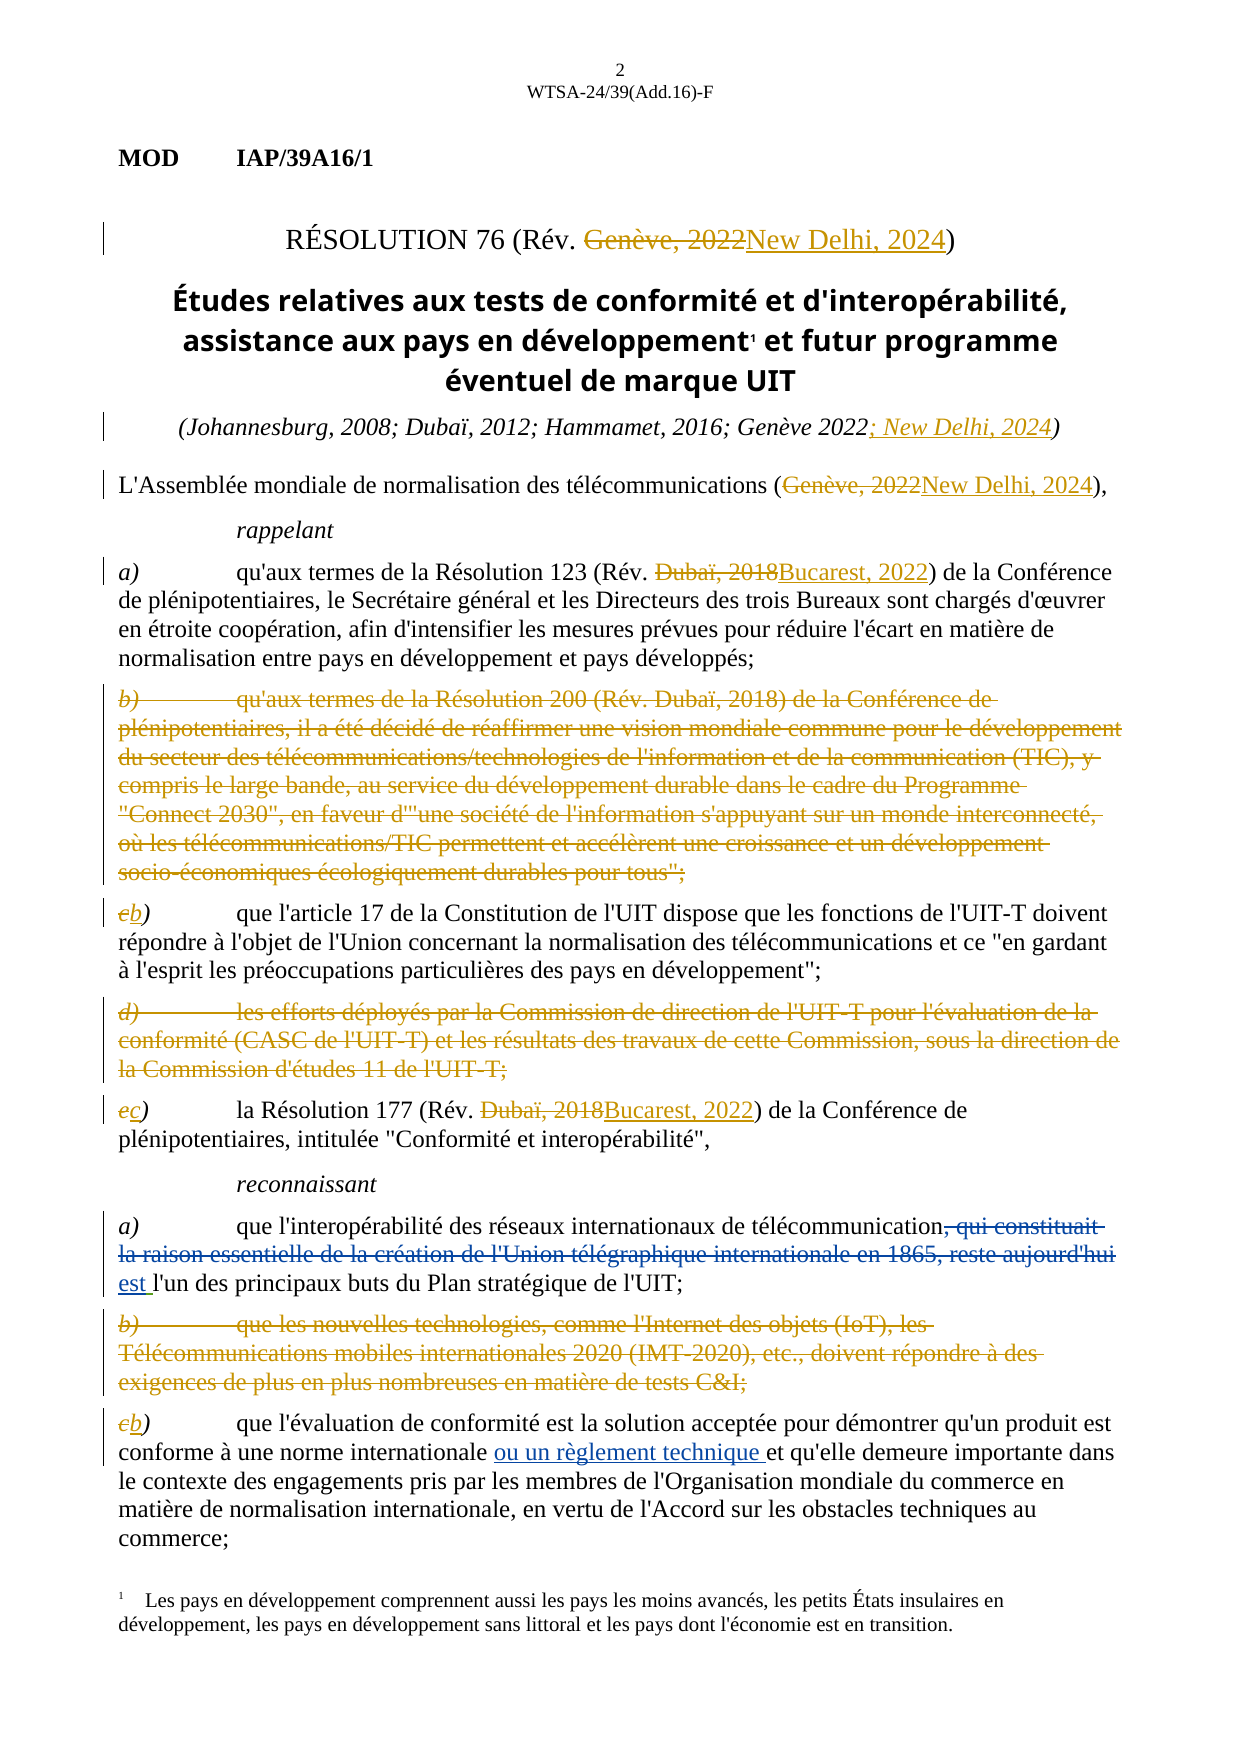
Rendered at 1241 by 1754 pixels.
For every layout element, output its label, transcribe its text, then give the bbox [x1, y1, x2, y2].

title L'Assemblée mondiale de normalisation des télécommunications (), [118, 470, 1122, 499]
title Études relatives aux tests de conformité et d'interopérabilité, assistance aux pays en développement1 et futur programme éventuel de marque UIT [118, 280, 1122, 399]
text (Johannesburg, 2008; Dubaï, 2012; Hammamet, 2016; Genève 2022) [118, 412, 1122, 441]
text MOD IAP/39A16/1 [118, 143, 1122, 172]
text ) que l'article 17 de la Constitution de l'UIT dispose que les fonctions de l'UIT-T doivent répondre à l'objet de l'Union concernant la normalisation des télécommunications et ce "en gardant à l'esprit les préoccupations particulières des pays en développement"; [118, 898, 1122, 984]
text RÉSOLUTION 76 (Rév. ) [118, 222, 1122, 255]
text ) que l'évaluation de conformité est la solution acceptée pour démontrer qu'un produit est conforme à une norme internationale et qu'elle demeure importante dans le contexte des engagements pris par les membres de l'Organisation mondiale du commerce en matière de normalisation internationale, en vertu de l'Accord sur les obstacles techniques au commerce; [118, 1408, 1122, 1552]
text a) que l'interopérabilité des réseaux internationaux de télécommunication l'un des principaux buts du Plan stratégique de l'UIT; [118, 1211, 1122, 1297]
text ) la Résolution 177 (Rév. ) de la Conférence de plénipotentiaires, intitulée "Conformité et interopérabilité", [118, 1095, 1122, 1153]
text a) qu'aux termes de la Résolution 123 (Rév. ) de la Conférence de plénipotentiaires, le Secrétaire général et les Directeurs des trois Bureaux sont chargés d'œuvrer en étroite coopération, afin d'intensifier les mesures prévues pour réduire l'écart en matière de normalisation entre pays en développement et pays développés; [118, 557, 1122, 672]
text rappelant [236, 515, 1122, 544]
text reconnaissant [236, 1169, 1122, 1198]
